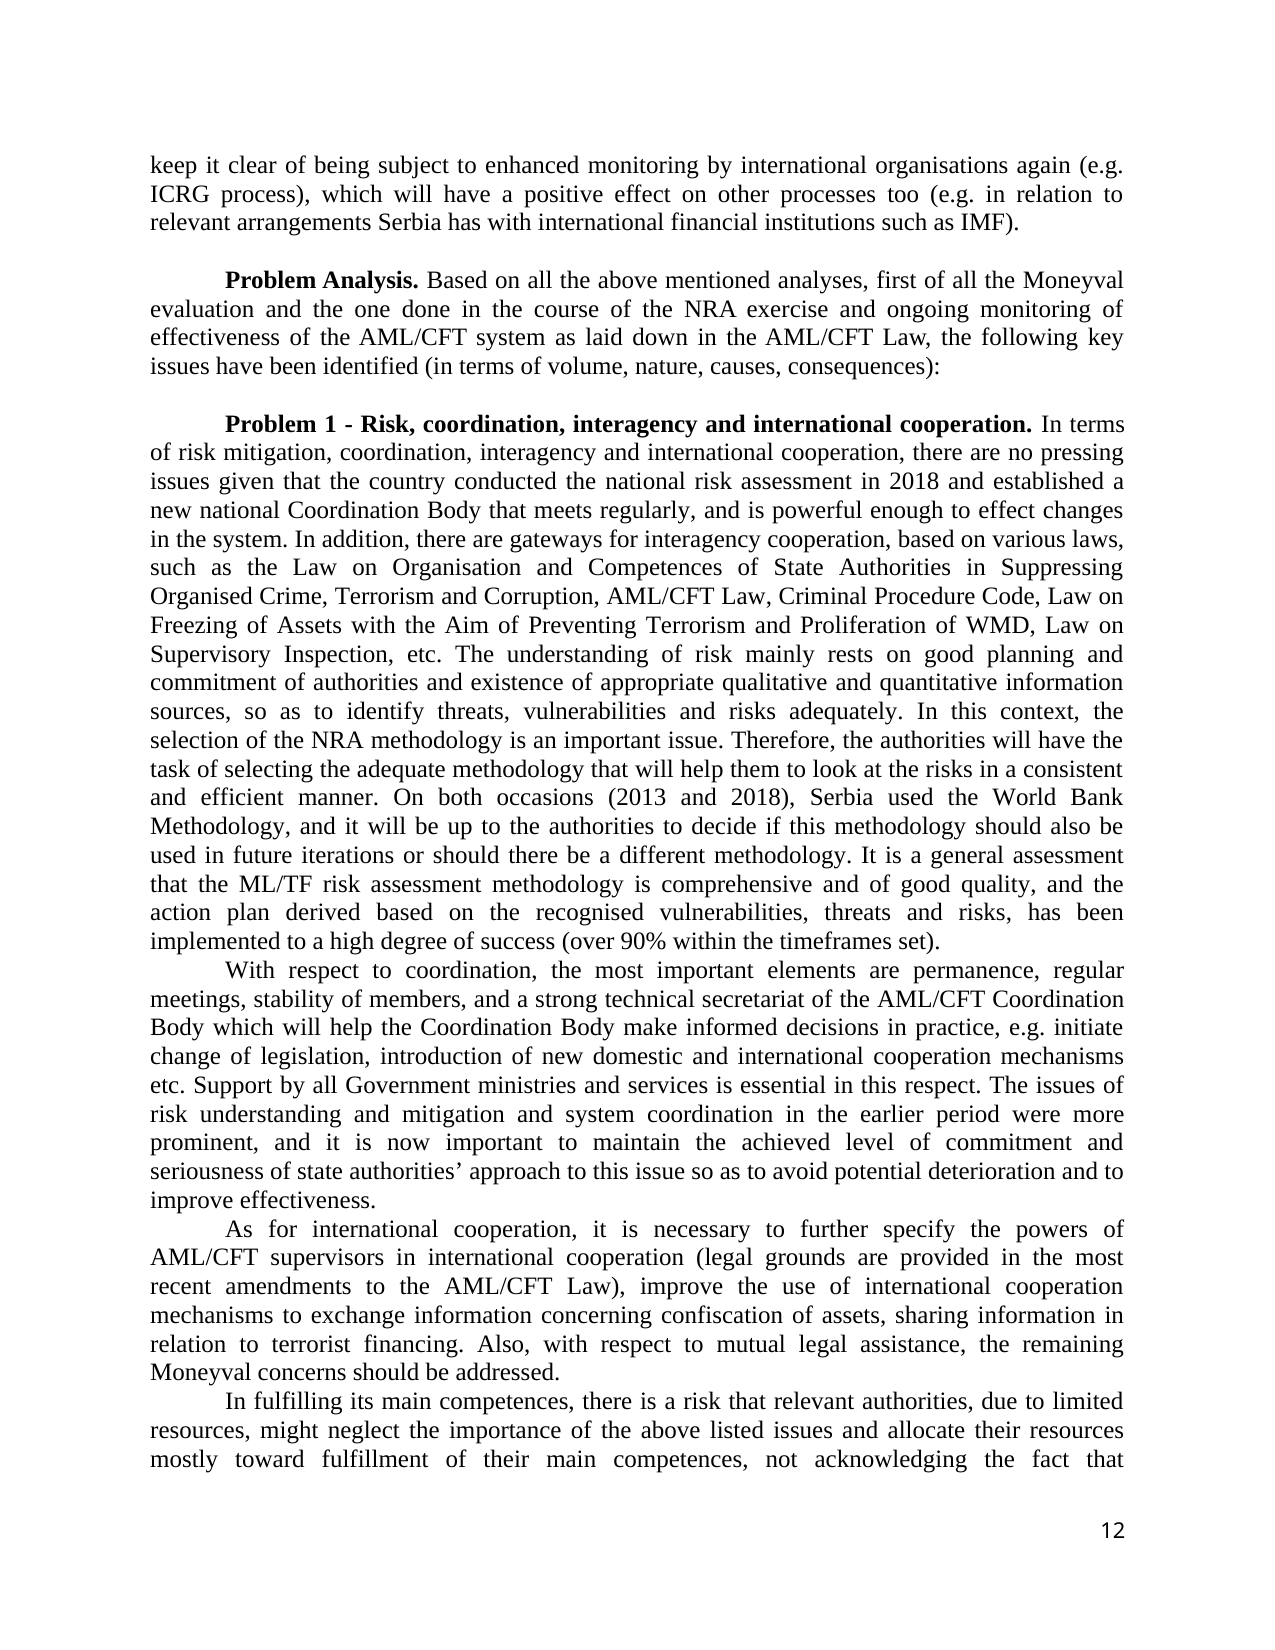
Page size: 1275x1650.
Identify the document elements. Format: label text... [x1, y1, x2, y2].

text As for international cooperation, it is necessary to further specify the powers of AML/CFT supervisors in international cooperation (legal grounds are provided in the most recent amendments to the AML/CFT Law), improve the use of international cooperation mechanisms to exchange information concerning confiscation of assets, sharing information in relation to terrorist financing. Also, with respect to mutual legal assistance, the remaining Moneyval concerns should be addressed. [150, 1214, 1125, 1386]
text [150, 150, 1125, 236]
text With respect to coordination, the most important elements are permanence, regular meetings, stability of members, and a strong technical secretariat of the AML/CFT Coordination Body which will help the Coordination Body make informed decisions in practice, e.g. initiate change of legislation, introduction of new domestic and international cooperation mechanisms etc. Support by all Government ministries and services is essential in this respect. The issues of risk understanding and mitigation and system coordination in the earlier period were more prominent, and it is now important to maintain the achieved level of commitment and seriousness of state authorities’ approach to this issue so as to avoid potential deterioration and to improve effectiveness. [150, 955, 1125, 1214]
text Problem 1 - Risk, coordination, interagency and international cooperation. In terms of risk mitigation, coordination, interagency and international cooperation, there are no pressing issues given that the country conducted the national risk assessment in 2018 and established a new national Coordination Body that meets regularly, and is powerful enough to effect changes in the system. In addition, there are gateways for interagency cooperation, based on various laws, such as the Law on Organisation and Competences of State Authorities in Suppressing Organised Crime, Terrorism and Corruption, AML/CFT Law, Criminal Procedure Code, Law on Freezing of Assets with the Aim of Preventing Terrorism and Proliferation of WMD, Law on Supervisory Inspection, etc. The understanding of risk mainly rests on good planning and commitment of authorities and existence of appropriate qualitative and quantitative information sources, so as to identify threats, vulnerabilities and risks adequately. In this context, the selection of the NRA methodology is an important issue. Therefore, the authorities will have the task of selecting the adequate methodology that will help them to look at the risks in a consistent and efficient manner. On both occasions (2013 and 2018), Serbia used the World Bank Methodology, and it will be up to the authorities to decide if this methodology should also be used in future iterations or should there be a different methodology. It is a general assessment that the ML/TF risk assessment methodology is comprehensive and of good quality, and the action plan derived based on the recognised vulnerabilities, threats and risks, has been implemented to a high degree of success (over 90% within the timeframes set). [150, 409, 1125, 955]
text Problem Analysis. Based on all the above mentioned analyses, first of all the Moneyval evaluation and the one done in the course of the NRA exercise and ongoing monitoring of effectiveness of the AML/CFT system as laid down in the AML/CFT Law, the following key issues have been identified (in terms of volume, nature, causes, consequences): [150, 265, 1125, 380]
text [150, 1386, 1125, 1472]
